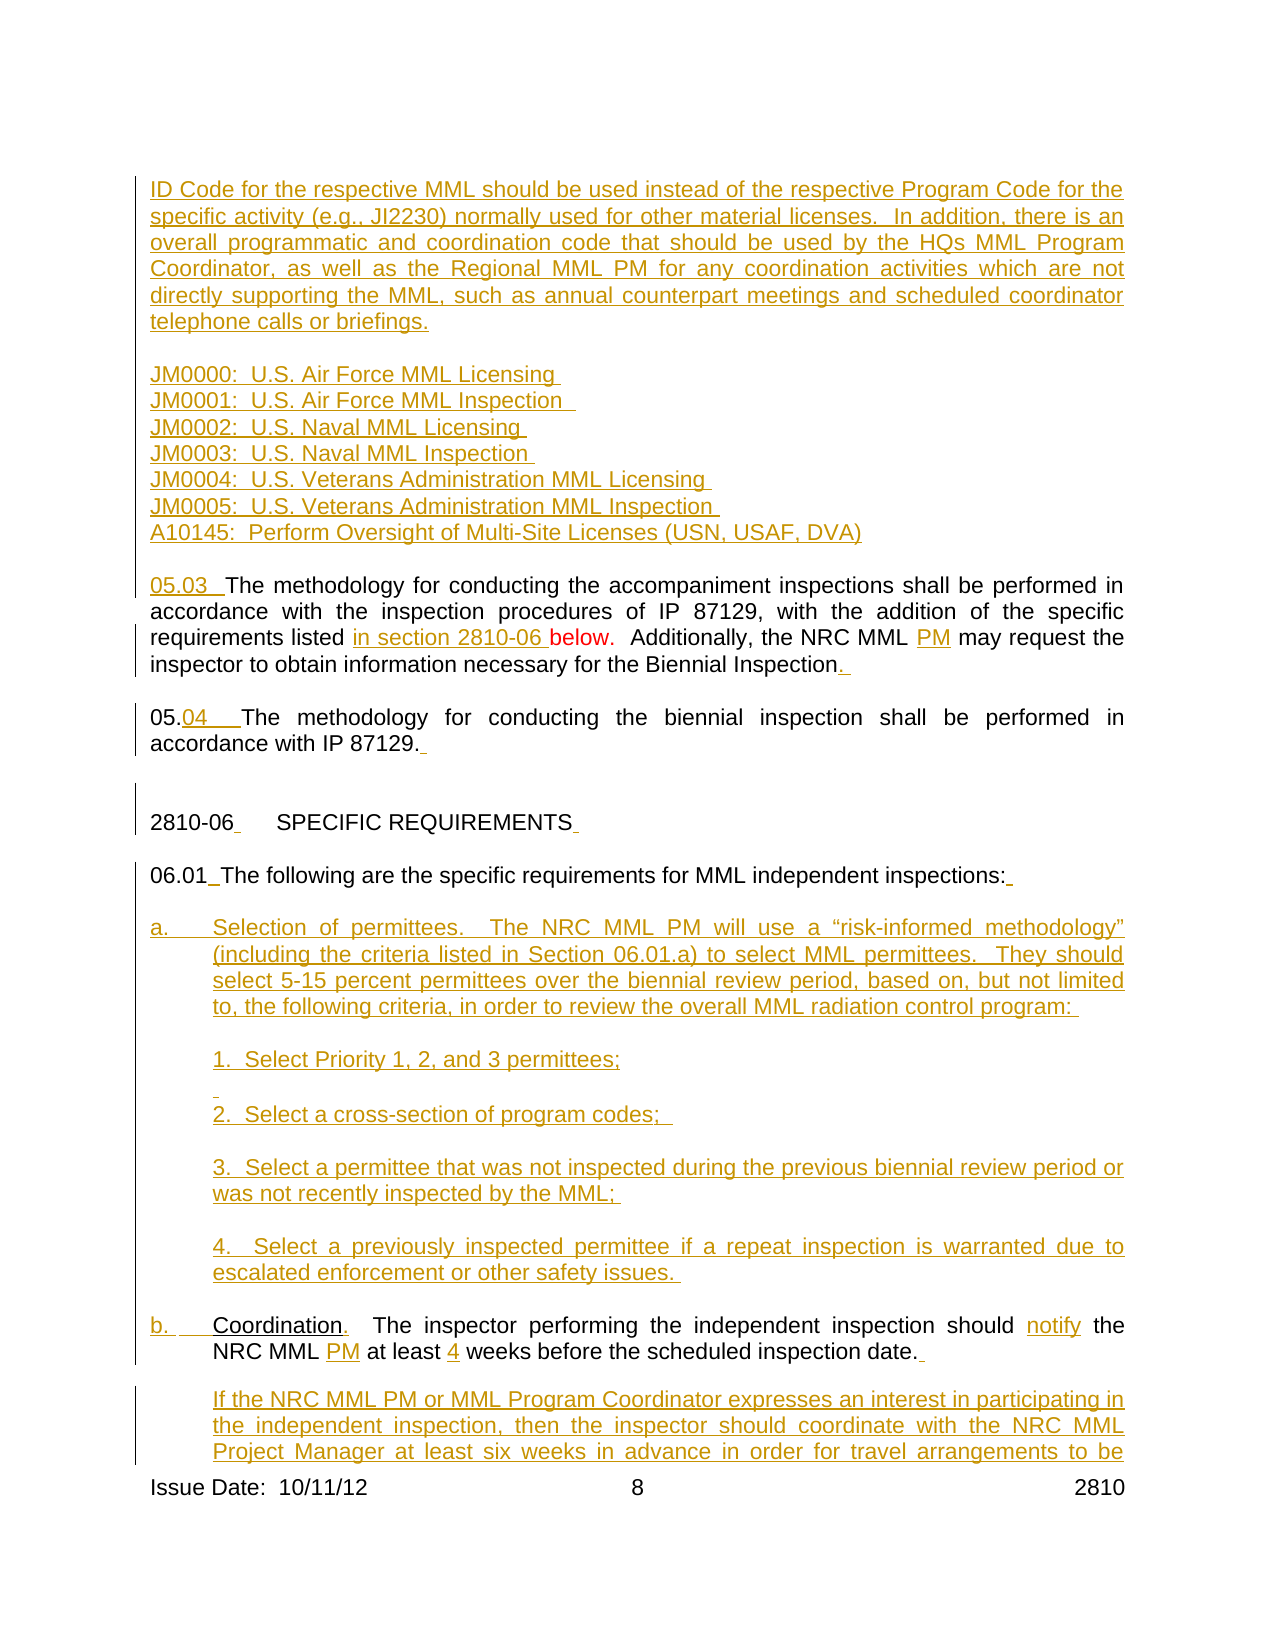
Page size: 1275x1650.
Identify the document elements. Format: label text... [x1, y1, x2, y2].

text 06.01The following are the specific requirements for MML independent inspections: [150, 862, 1125, 888]
text The methodology for conducting the accompaniment inspections shall be performed in accordance with the inspection procedures of IP 87129, with the addition of the specific requirements listed below. Additionally, the NRC MML may request the inspector to obtain information necessary for the Biennial Inspection [150, 572, 1125, 677]
text Coordination The inspector performing the independent inspection should the NRC MML at least weeks before the scheduled inspection date. [150, 1312, 1125, 1365]
text 05.The methodology for conducting the biennial inspection shall be performed in accordance with IP 87129. [150, 703, 1125, 756]
text 2810-06 SPECIFIC REQUIREMENTS [150, 809, 1125, 835]
